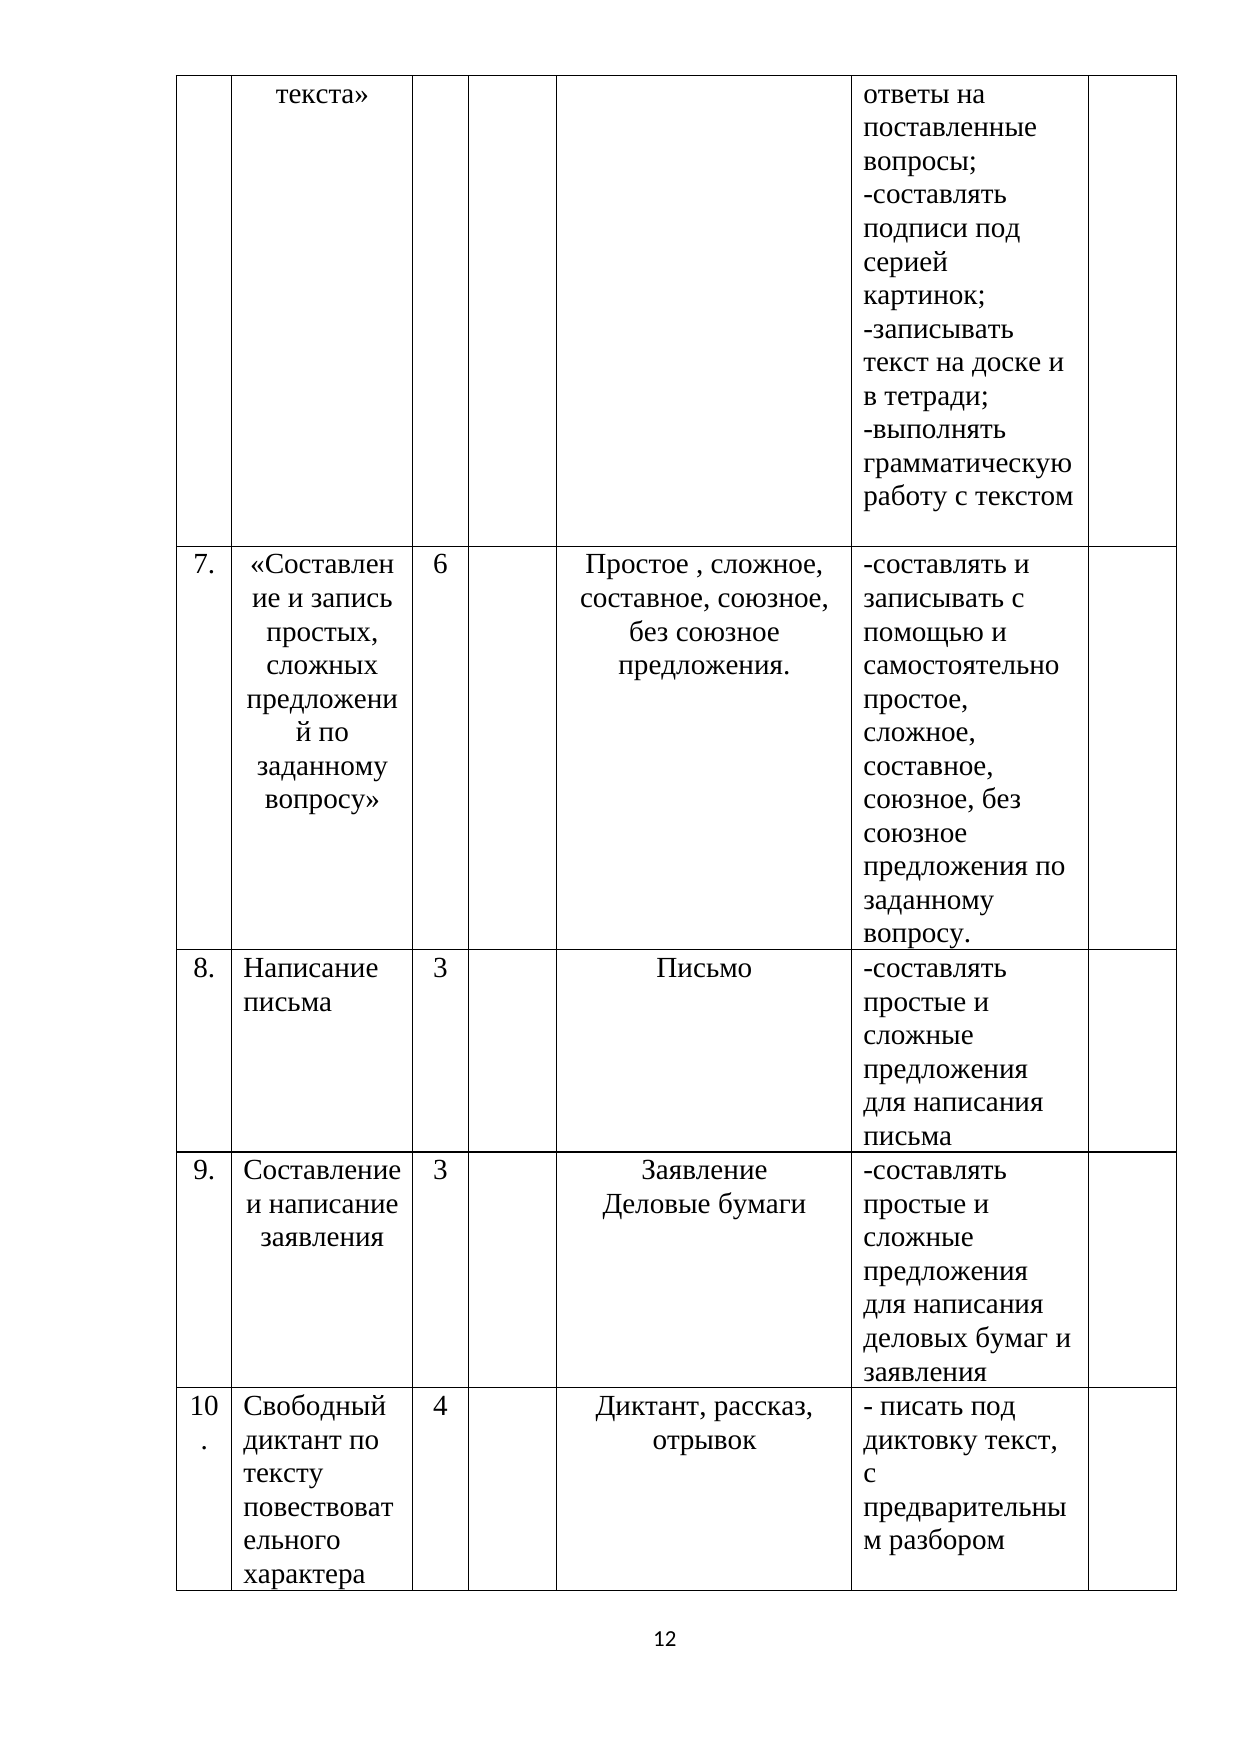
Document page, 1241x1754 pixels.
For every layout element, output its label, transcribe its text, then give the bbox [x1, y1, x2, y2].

table_cell [469, 1388, 556, 1589]
table_cell Составление и написание заявления [232, 1153, 412, 1387]
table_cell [232, 76, 412, 546]
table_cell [852, 76, 1088, 546]
table_cell [469, 76, 556, 546]
table_cell [469, 950, 556, 1151]
table_cell [1089, 950, 1176, 1151]
table_cell 6 [413, 547, 468, 949]
table_cell 3 [413, 1153, 468, 1387]
table_cell Простое , сложное, составное, союзное, без союзное предложения. [557, 547, 851, 949]
table_cell 8. [177, 950, 231, 1151]
table_cell 3 [413, 950, 468, 1151]
table_cell 10. [177, 1388, 231, 1589]
table_cell [469, 1153, 556, 1387]
table_cell Письмо [557, 950, 851, 1151]
table_cell -составлять простые и сложные предложения для написания деловых бумаг и заявления [852, 1153, 1088, 1387]
table_cell 9. [177, 1153, 231, 1387]
table_cell [1089, 547, 1176, 949]
table_cell 3 [413, 76, 468, 546]
table_cell [1089, 1388, 1176, 1589]
table_cell [469, 547, 556, 949]
table_cell [1089, 76, 1176, 546]
table_cell Заявление Деловые бумаги [557, 1153, 851, 1387]
table_cell -составлять простые и сложные предложения для написания письма [852, 950, 1088, 1151]
table_cell 7. [177, 547, 231, 949]
table_cell «Составление и запись простых, сложных предложений по заданному вопросу» [232, 547, 412, 949]
table_cell Свободный диктант по тексту повествовательного характера [232, 1388, 412, 1589]
table_cell -составлять и записывать с помощью и самостоятельно простое, сложное, составное, союзное, без союзное предложения по заданному вопросу. [852, 547, 1088, 949]
table_cell 6. [177, 76, 231, 546]
table_cell Диктант, рассказ, отрывок [557, 1388, 851, 1589]
table_cell - писать под диктовку текст, с предварительным разбором [852, 1388, 1088, 1589]
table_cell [557, 76, 851, 546]
table_cell [1089, 1153, 1176, 1387]
table_cell 4 [413, 1388, 468, 1589]
table_cell Написание письма [232, 950, 412, 1151]
